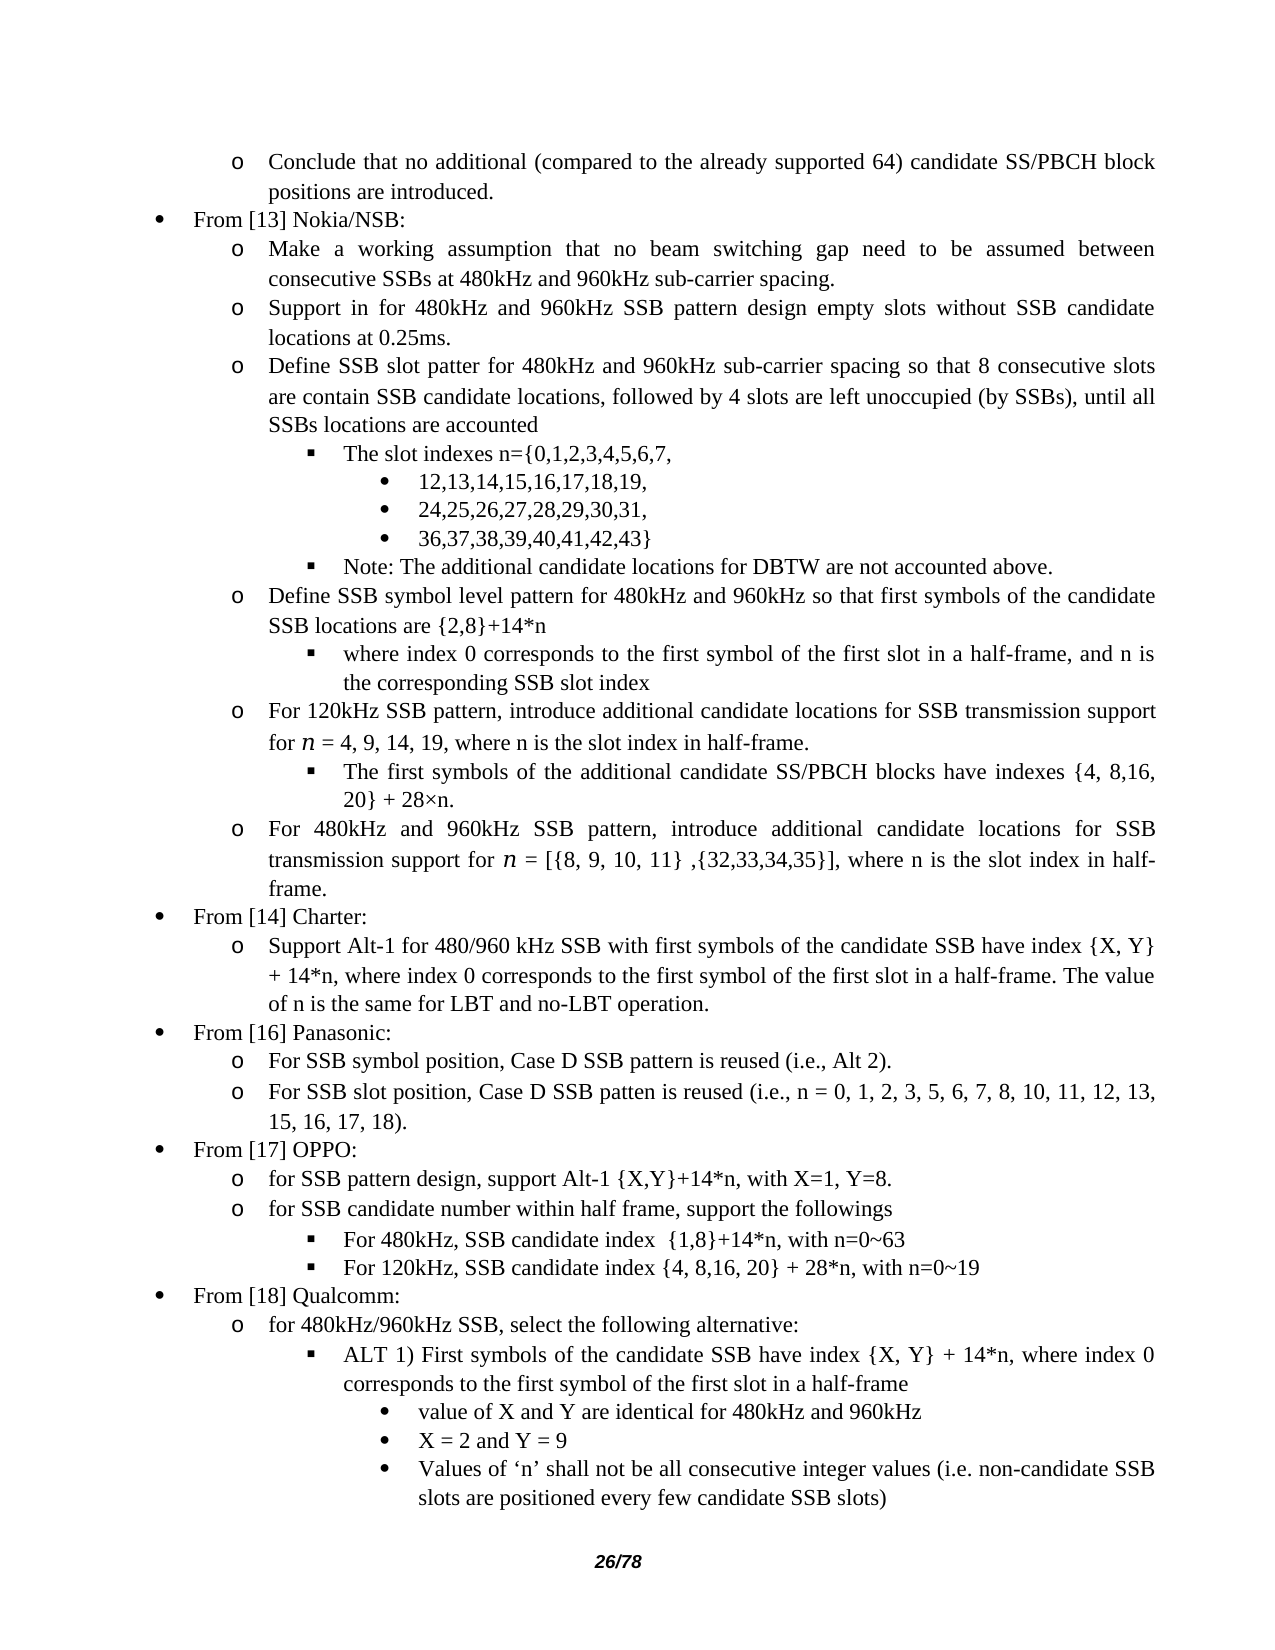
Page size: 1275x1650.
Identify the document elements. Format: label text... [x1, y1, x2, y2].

list value of X and Y are identical for 480kHz and 960kHz [381, 1398, 1157, 1425]
list From [17] OPPO: [156, 1136, 1157, 1163]
list From [13] Nokia/NSB: [156, 206, 1157, 233]
list Values of ‘n’ shall not be all consecutive integer values (i.e. non-candidate SSB slots are positioned every few candidate SSB slots) [381, 1455, 1157, 1510]
list for SSB pattern design, support Alt-1 {X,Y}+14*n, with X=1, Y=8. [231, 1165, 1157, 1193]
list For SSB symbol position, Case D SSB pattern is reused (i.e., Alt 2). [231, 1047, 1157, 1076]
list For 480kHz and 960kHz SSB pattern, introduce additional candidate locations for SSB transmission support for 𝑛 = [{8, 9, 10, 11} ,{32,33,34,35}], where n is the slot index in half-frame. [231, 814, 1157, 901]
list Define SSB symbol level pattern for 480kHz and 960kHz so that first symbols of the candidate SSB locations are {2,8}+14*n [231, 582, 1157, 638]
list 24,25,26,27,28,29,30,31, [381, 496, 1157, 523]
list For 480kHz, SSB candidate index {1,8}+14*n, with n=0~63 [306, 1226, 1157, 1252]
list From [18] Qualcomm: [156, 1283, 1157, 1309]
list X = 2 and Y = 9 [381, 1427, 1157, 1453]
list Make a working assumption that no beam switching gap need to be assumed between consecutive SSBs at 480kHz and 960kHz sub-carrier spacing. [231, 235, 1157, 292]
list for 480kHz/960kHz SSB, select the following alternative: [231, 1311, 1157, 1339]
list From [16] Panasonic: [156, 1019, 1157, 1045]
list For 120kHz SSB pattern, introduce additional candidate locations for SSB transmission support for 𝑛 = 4, 9, 14, 19, where n is the slot index in half-frame. [231, 697, 1157, 756]
list Define SSB slot patter for 480kHz and 960kHz sub-carrier spacing so that 8 consecutive slots are contain SSB candidate locations, followed by 4 slots are left unoccupied (by SSBs), until all SSBs locations are accounted [231, 352, 1157, 437]
list for SSB candidate number within half frame, support the followings [231, 1195, 1157, 1223]
list For 120kHz, SSB candidate index {4, 8,16, 20} + 28*n, with n=0~19 [306, 1254, 1157, 1281]
list 36,37,38,39,40,41,42,43} [381, 525, 1157, 551]
list 12,13,14,15,16,17,18,19, [381, 468, 1157, 494]
list The slot indexes n={0,1,2,3,4,5,6,7, [306, 439, 1157, 466]
list The first symbols of the additional candidate SS/PBCH blocks have indexes {4, 8,16, 20} + 28×n. [306, 758, 1157, 812]
list For SSB slot position, Case D SSB patten is reused (i.e., n = 0, 1, 2, 3, 5, 6, 7, 8, 10, 11, 12, 13, 15, 16, 17, 18). [231, 1078, 1157, 1134]
list ALT 1) First symbols of the candidate SSB have index {X, Y} + 14*n, where index 0 corresponds to the first symbol of the first slot in a half-frame [306, 1341, 1157, 1396]
list From [14] Charter: [156, 903, 1157, 929]
list Note: The additional candidate locations for DBTW are not accounted above. [306, 553, 1157, 580]
list Support in for 480kHz and 960kHz SSB pattern design empty slots without SSB candidate locations at 0.25ms. [231, 294, 1157, 350]
list Support Alt-1 for 480/960 kHz SSB with first symbols of the candidate SSB have index {X, Y} + 14*n, where index 0 corresponds to the first symbol of the first slot in a half-frame. The value of n is the same for LBT and no-LBT operation. [231, 932, 1157, 1017]
list Conclude that no additional (compared to the already supported 64) candidate SS/PBCH block positions are introduced. [231, 148, 1157, 204]
list where index 0 corresponds to the first symbol of the first slot in a half-frame, and n is the corresponding SSB slot index [306, 641, 1157, 695]
